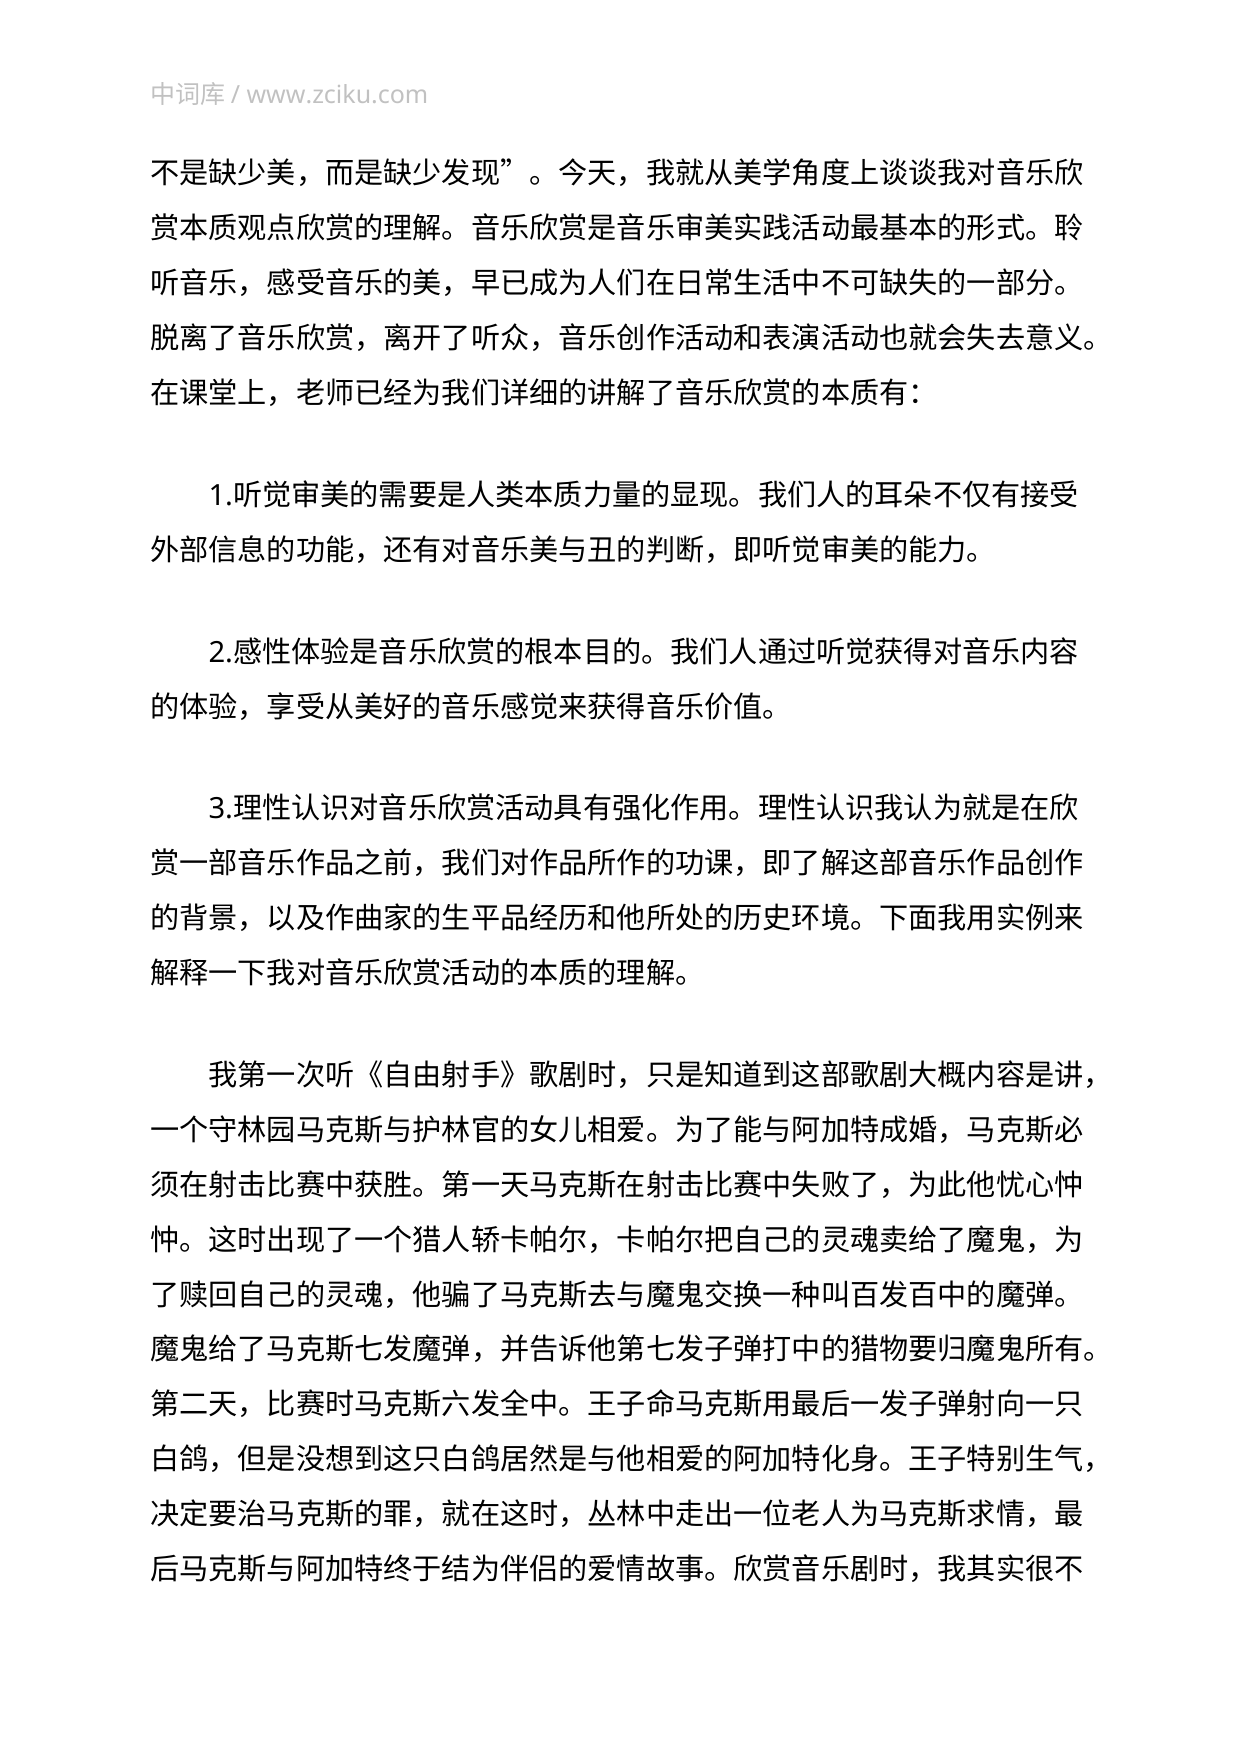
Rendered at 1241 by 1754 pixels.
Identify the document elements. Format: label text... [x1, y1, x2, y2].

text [150, 150, 1090, 412]
text 3.理性认识对音乐欣赏活动具有强化作用。理性认识我认为就是在欣赏一部音乐作品之前，我们对作品所作的功课，即了解这部音乐作品创作的背景，以及作曲家的生平品经历和他所处的历史环境。下面我用实例来解释一下我对音乐欣赏活动的本质的理解。 [150, 785, 1090, 992]
text 2.感性体验是音乐欣赏的根本目的。我们人通过听觉获得对音乐内容的体验，享受从美好的音乐感觉来获得音乐价值。 [150, 628, 1090, 725]
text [150, 1051, 1090, 1588]
text 1.听觉审美的需要是人类本质力量的显现。我们人的耳朵不仅有接受外部信息的功能，还有对音乐美与丑的判断，即听觉审美的能力。 [150, 471, 1090, 569]
